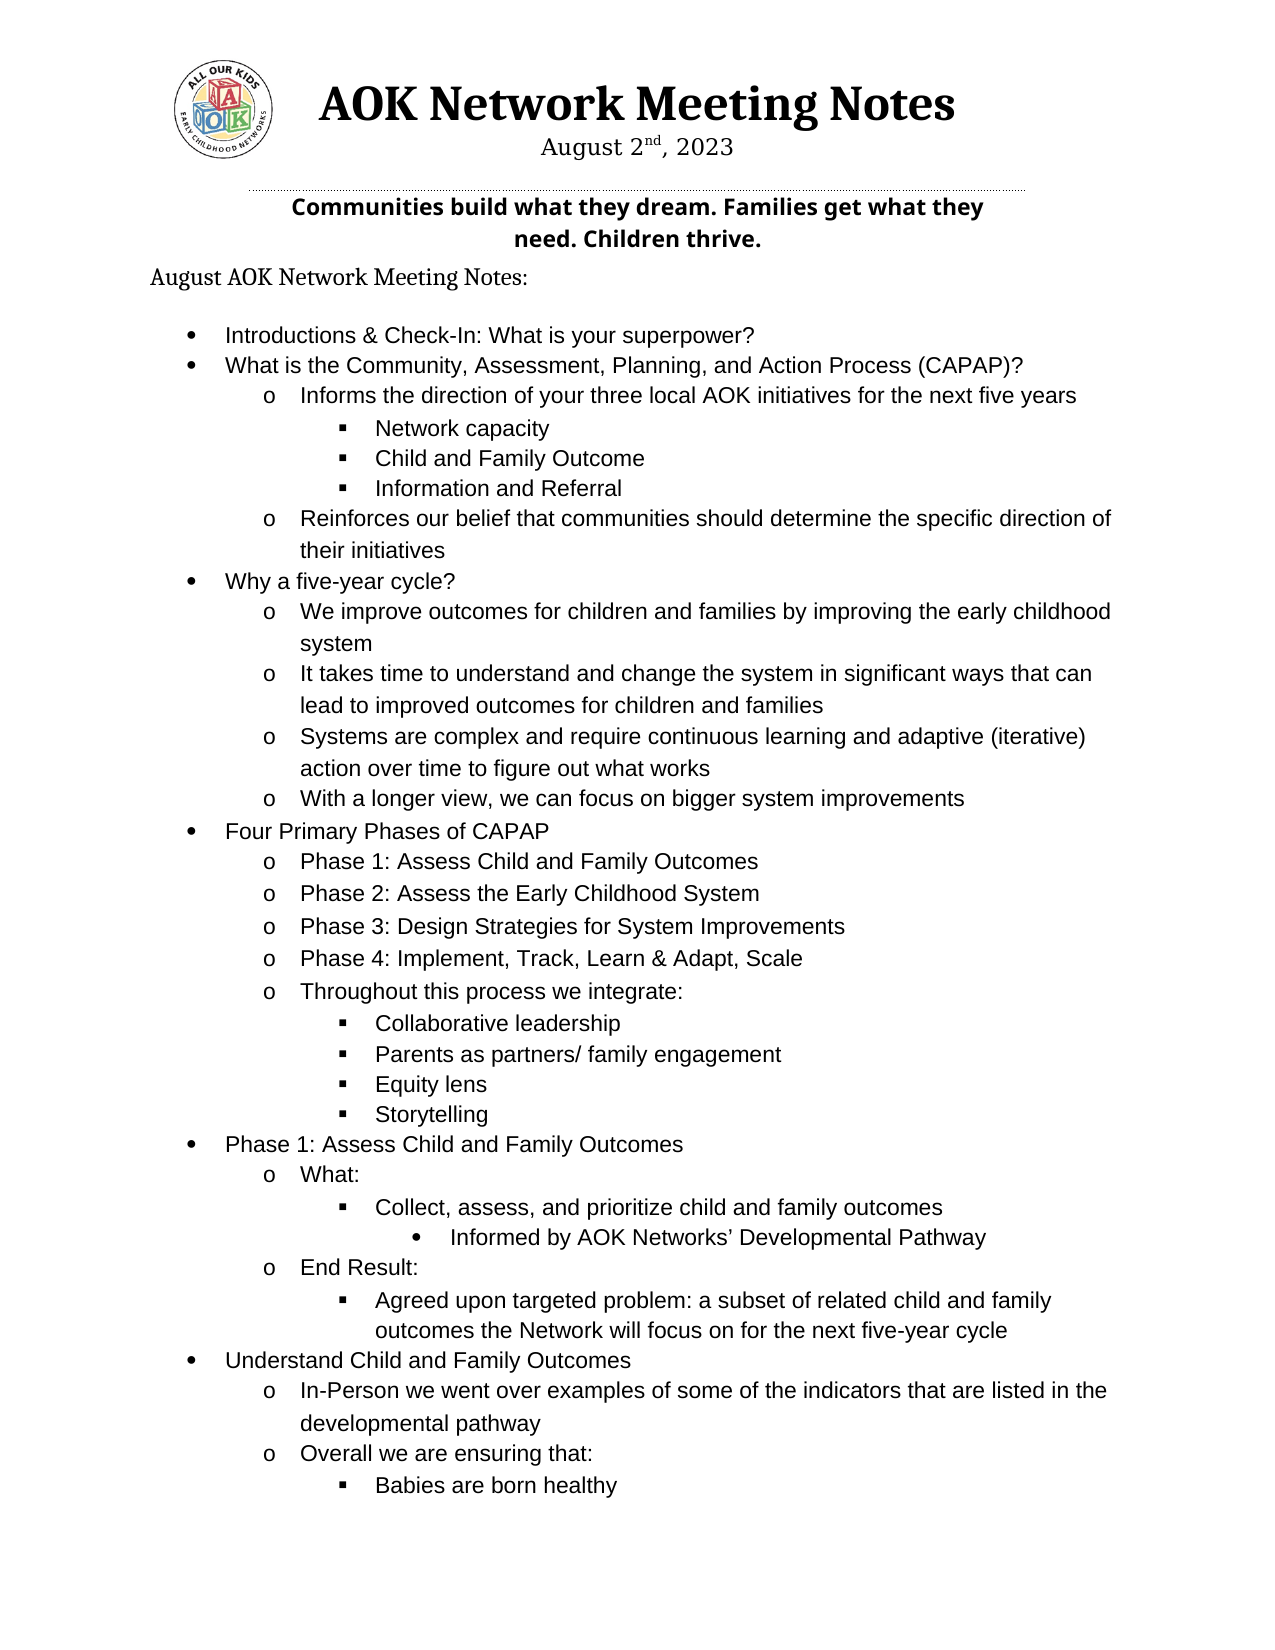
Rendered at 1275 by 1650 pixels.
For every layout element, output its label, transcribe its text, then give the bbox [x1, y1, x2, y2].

list Introductions & Check-In: What is your superpower? [187, 322, 1125, 348]
list Overall we are ensuring that: [262, 1440, 1125, 1468]
list In-Person we went over examples of some of the indicators that are listed in the developmental pathway [262, 1377, 1125, 1436]
list End Result: [262, 1254, 1125, 1283]
list It takes time to understand and change the system in significant ways that can lead to improved outcomes for children and families [262, 660, 1125, 719]
list Systems are complex and require continuous learning and adaptive (iterative) action over time to figure out what works [262, 723, 1125, 781]
list Phase 3: Design Strategies for System Improvements [262, 913, 1125, 941]
list Phase 4: Implement, Track, Learn & Adapt, Scale [262, 945, 1125, 974]
table_header Communities build what they dream. Families get what they need. Children thrive. [249, 190, 1026, 263]
list Phase 1: Assess Child and Family Outcomes [187, 1131, 1125, 1157]
list Equity lens [337, 1071, 1125, 1097]
title August AOK Network Meeting Notes: [150, 263, 1125, 292]
list Information and Referral [337, 475, 1125, 501]
list Phase 2: Assess the Early Childhood System [262, 880, 1125, 909]
list Informed by AOK Networks’ Developmental Pathway [412, 1224, 1125, 1250]
list Child and Family Outcome [337, 445, 1125, 471]
list Collect, assess, and prioritize child and family outcomes [337, 1194, 1125, 1220]
list What is the Community, Assessment, Planning, and Action Process (CAPAP)? [187, 352, 1125, 378]
list Agreed upon targeted problem: a subset of related child and family outcomes the Network will focus on for the next five-year cycle [337, 1287, 1125, 1343]
list Reinforces our belief that communities should determine the specific direction of their initiatives [262, 505, 1125, 564]
list Storytelling [337, 1101, 1125, 1127]
list Why a five-year cycle? [187, 568, 1125, 594]
list Network capacity [337, 415, 1125, 441]
list Informs the direction of your three local AOK initiatives for the next five years [262, 382, 1125, 411]
list Collaborative leadership [337, 1010, 1125, 1037]
list Phase 1: Assess Child and Family Outcomes [262, 848, 1125, 876]
list Babies are born healthy [337, 1472, 1125, 1499]
list Four Primary Phases of CAPAP [187, 818, 1125, 844]
list We improve outcomes for children and families by improving the early childhood system [262, 598, 1125, 656]
list With a longer view, we can focus on bigger system improvements [262, 785, 1125, 813]
list What: [262, 1161, 1125, 1190]
list Parents as partners/ family engagement [337, 1041, 1125, 1067]
list Understand Child and Family Outcomes [187, 1347, 1125, 1373]
picture [172, 58, 274, 160]
list Throughout this process we integrate: [262, 978, 1125, 1006]
